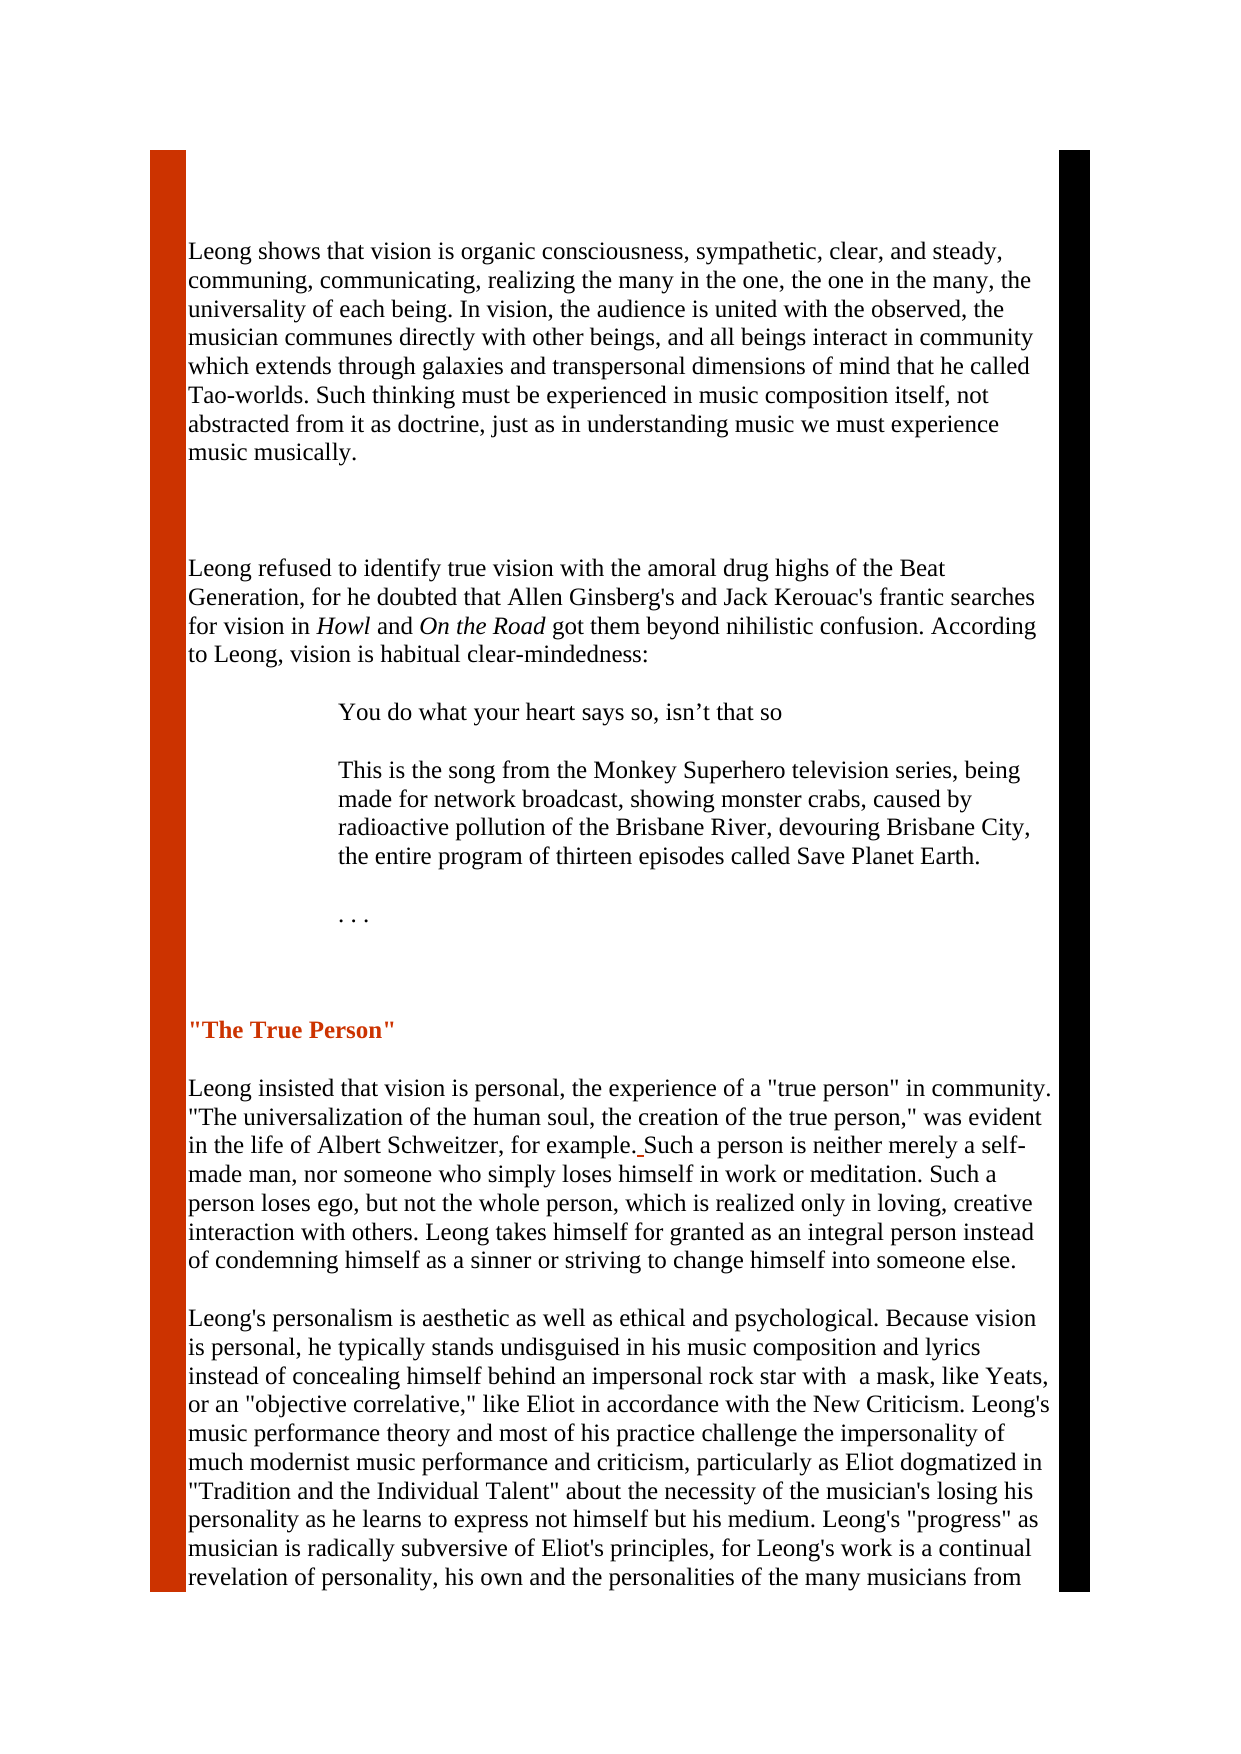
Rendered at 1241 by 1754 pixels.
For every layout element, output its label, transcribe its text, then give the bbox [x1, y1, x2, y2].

table_cell . . . [150, 150, 186, 1592]
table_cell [186, 150, 1059, 1592]
table_cell .... [1059, 150, 1090, 1592]
